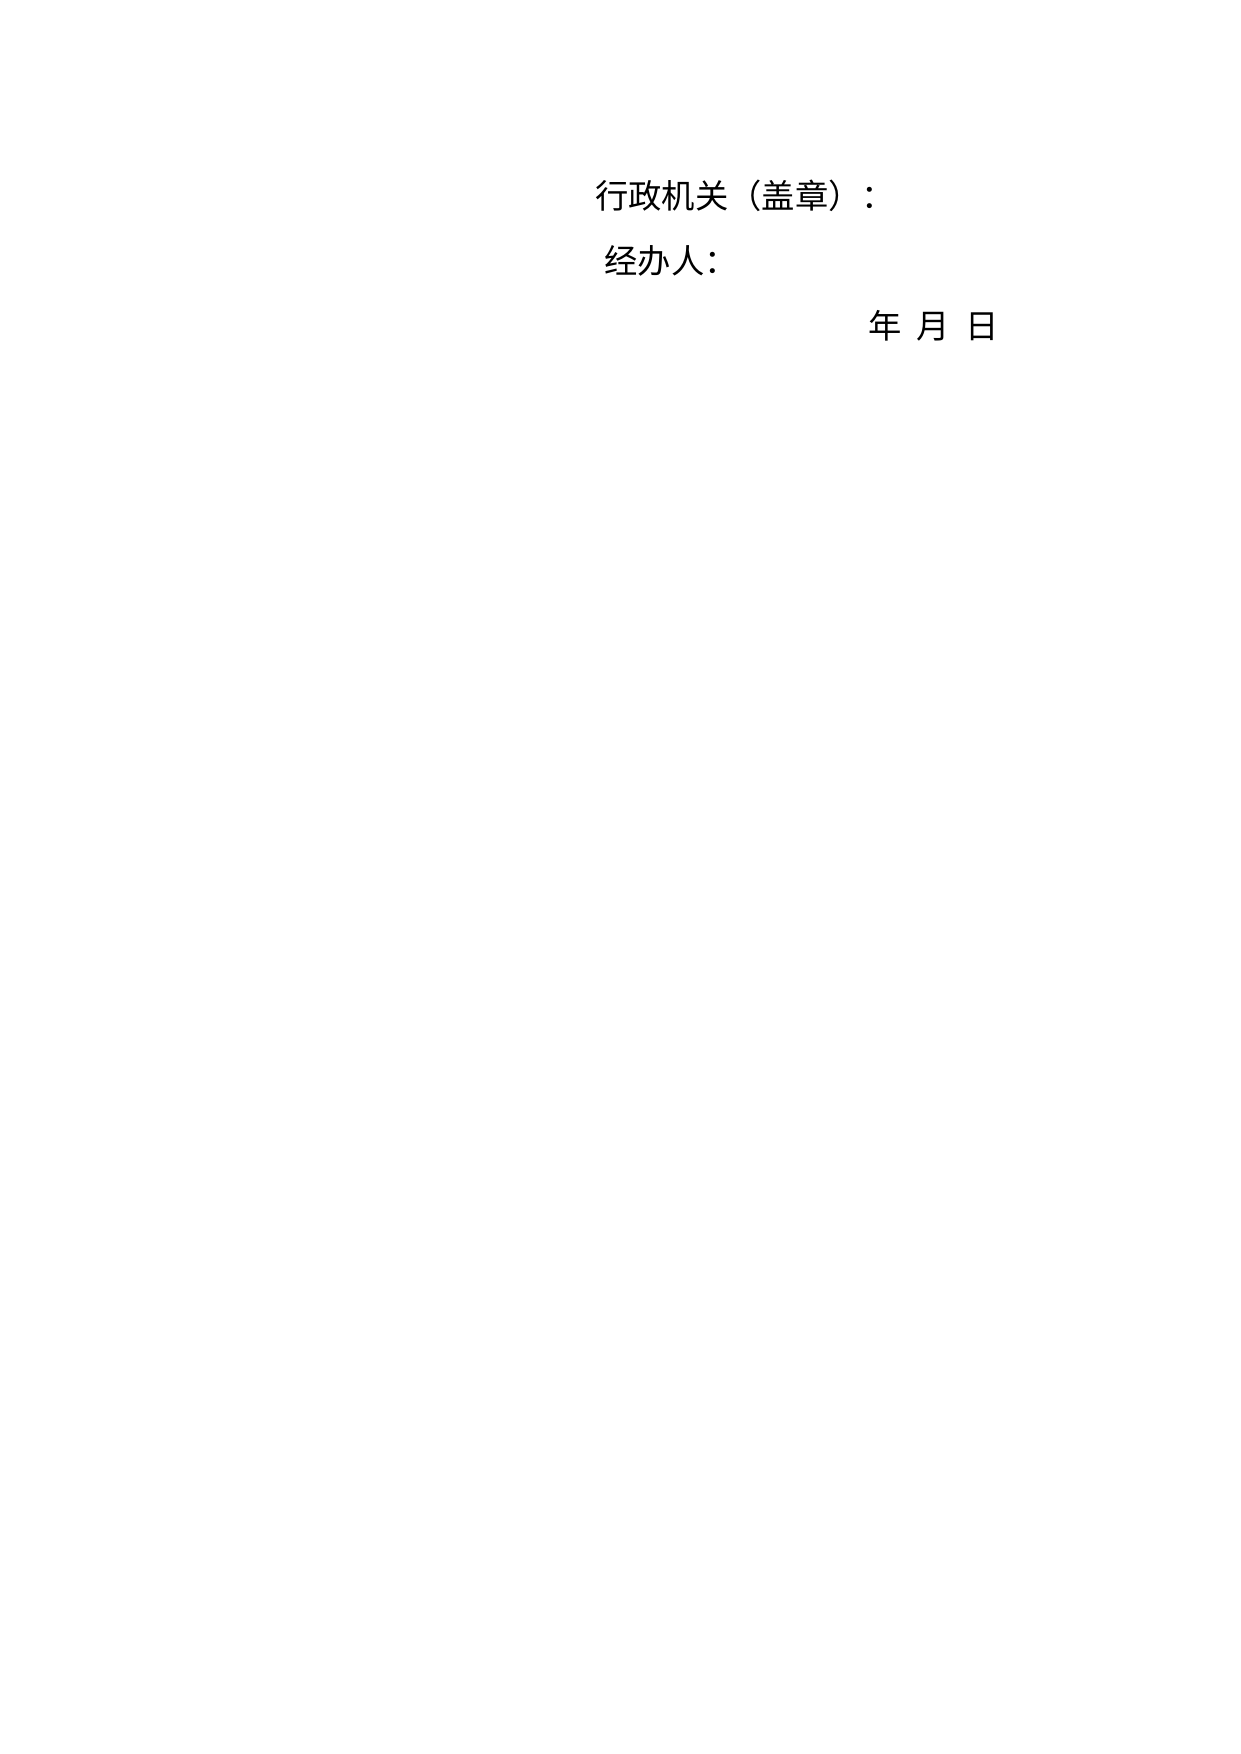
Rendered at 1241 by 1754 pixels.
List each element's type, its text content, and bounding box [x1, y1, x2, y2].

text 年 月 日 [636, 292, 1053, 357]
text 经办人： [187, 227, 1053, 292]
text 行政机关（盖章）： [187, 162, 1053, 227]
